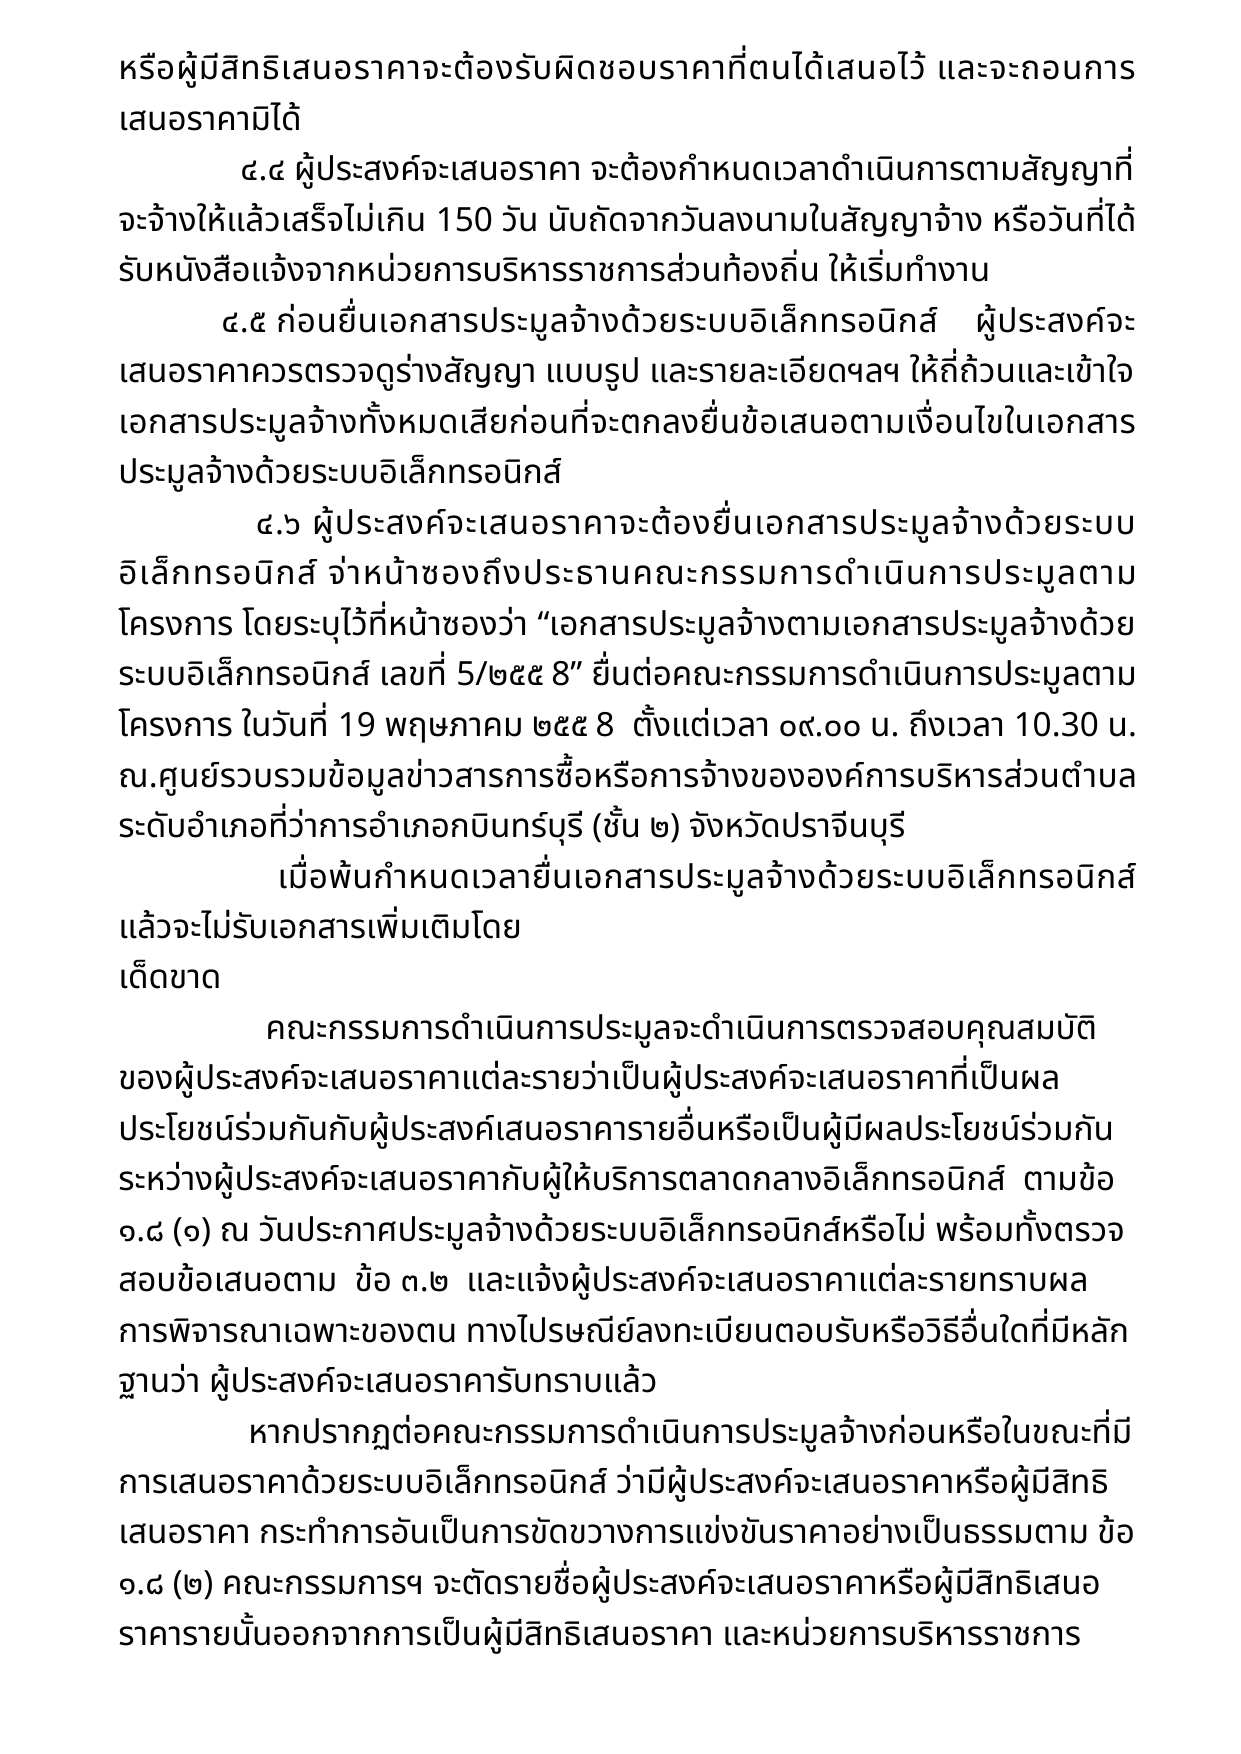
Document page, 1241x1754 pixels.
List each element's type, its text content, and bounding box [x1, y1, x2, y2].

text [118, 44, 1137, 145]
text คณะกรรมการดำเนินการประมูลจะดำเนินการตรวจสอบคุณสมบัติ ของผู้ประสงค์จะเสนอราคาแต่ละรายว่าเป็นผู้ประสงค์จะเสนอราคาที่เป็นผลประโยชน์ร่วมกันกับผู้ประสงค์เสนอราคารายอื่นหรือเป็นผู้มีผลประโยชน์ร่วมกันระหว่างผู้ประสงค์จะเสนอราคากับผู้ให้บริการตลาดกลางอิเล็กทรอนิกส์ ตามข้อ ๑.๘ (๑) ณ วันประกาศประมูลจ้างด้วยระบบอิเล็กทรอนิกส์หรือไม่ พร้อมทั้งตรวจสอบข้อเสนอตาม ข้อ ๓.๒ และแจ้งผู้ประสงค์จะเสนอราคาแต่ละรายทราบผลการพิจารณาเฉพาะของตน ทางไปรษณีย์ลงทะเบียนตอบรับหรือวิธีอื่นใดที่มีหลักฐานว่า ผู้ประสงค์จะเสนอราคารับทราบแล้ว [118, 1004, 1137, 1408]
text เด็ดขาด [118, 953, 1137, 1004]
text ๔.๕ ก่อนยื่นเอกสารประมูลจ้างด้วยระบบอิเล็กทรอนิกส์ ผู้ประสงค์จะเสนอราคาควรตรวจดูร่างสัญญา แบบรูป และรายละเอียดฯลฯ ให้ถี่ถ้วนและเข้าใจเอกสารประมูลจ้างทั้งหมดเสียก่อนที่จะตกลงยื่นข้อเสนอตามเงื่อนไขในเอกสารประมูลจ้างด้วยระบบอิเล็กทรอนิกส์ [118, 297, 1137, 499]
text เมื่อพ้นกำหนดเวลายื่นเอกสารประมูลจ้างด้วยระบบอิเล็กทรอนิกส์แล้วจะไม่รับเอกสารเพิ่มเติมโดย [118, 853, 1137, 953]
text ๔.๔ ผู้ประสงค์จะเสนอราคา จะต้องกำหนดเวลาดำเนินการตามสัญญาที่จะจ้างให้แล้วเสร็จไม่เกิน 150 วัน นับถัดจากวันลงนามในสัญญาจ้าง หรือวันที่ได้รับหนังสือแจ้งจากหน่วยการบริหารราชการส่วนท้องถิ่น ให้เริ่มทำงาน [118, 145, 1137, 297]
text ๔.๖ ผู้ประสงค์จะเสนอราคาจะต้องยื่นเอกสารประมูลจ้างด้วยระบบอิเล็กทรอนิกส์ จ่าหน้าซองถึงประธานคณะกรรมการดำเนินการประมูลตามโครงการ โดยระบุไว้ที่หน้าซองว่า “เอกสารประมูลจ้างตามเอกสารประมูลจ้างด้วยระบบอิเล็กทรอนิกส์ เลขที่ 5/๒๕๕8” ยื่นต่อคณะกรรมการดำเนินการประมูลตามโครงการ ในวันที่ 19 พฤษภาคม ๒๕๕8 ตั้งแต่เวลา ๐๙.๐๐ น. ถึงเวลา 10.30 น. ณ.ศูนย์รวบรวมข้อมูลข่าวสารการซื้อหรือการจ้างขององค์การบริหารส่วนตำบลระดับอำเภอที่ว่าการอำเภอกบินทร์บุรี (ชั้น ๒) จังหวัดปราจีนบุรี [118, 499, 1137, 853]
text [118, 1408, 1137, 1660]
